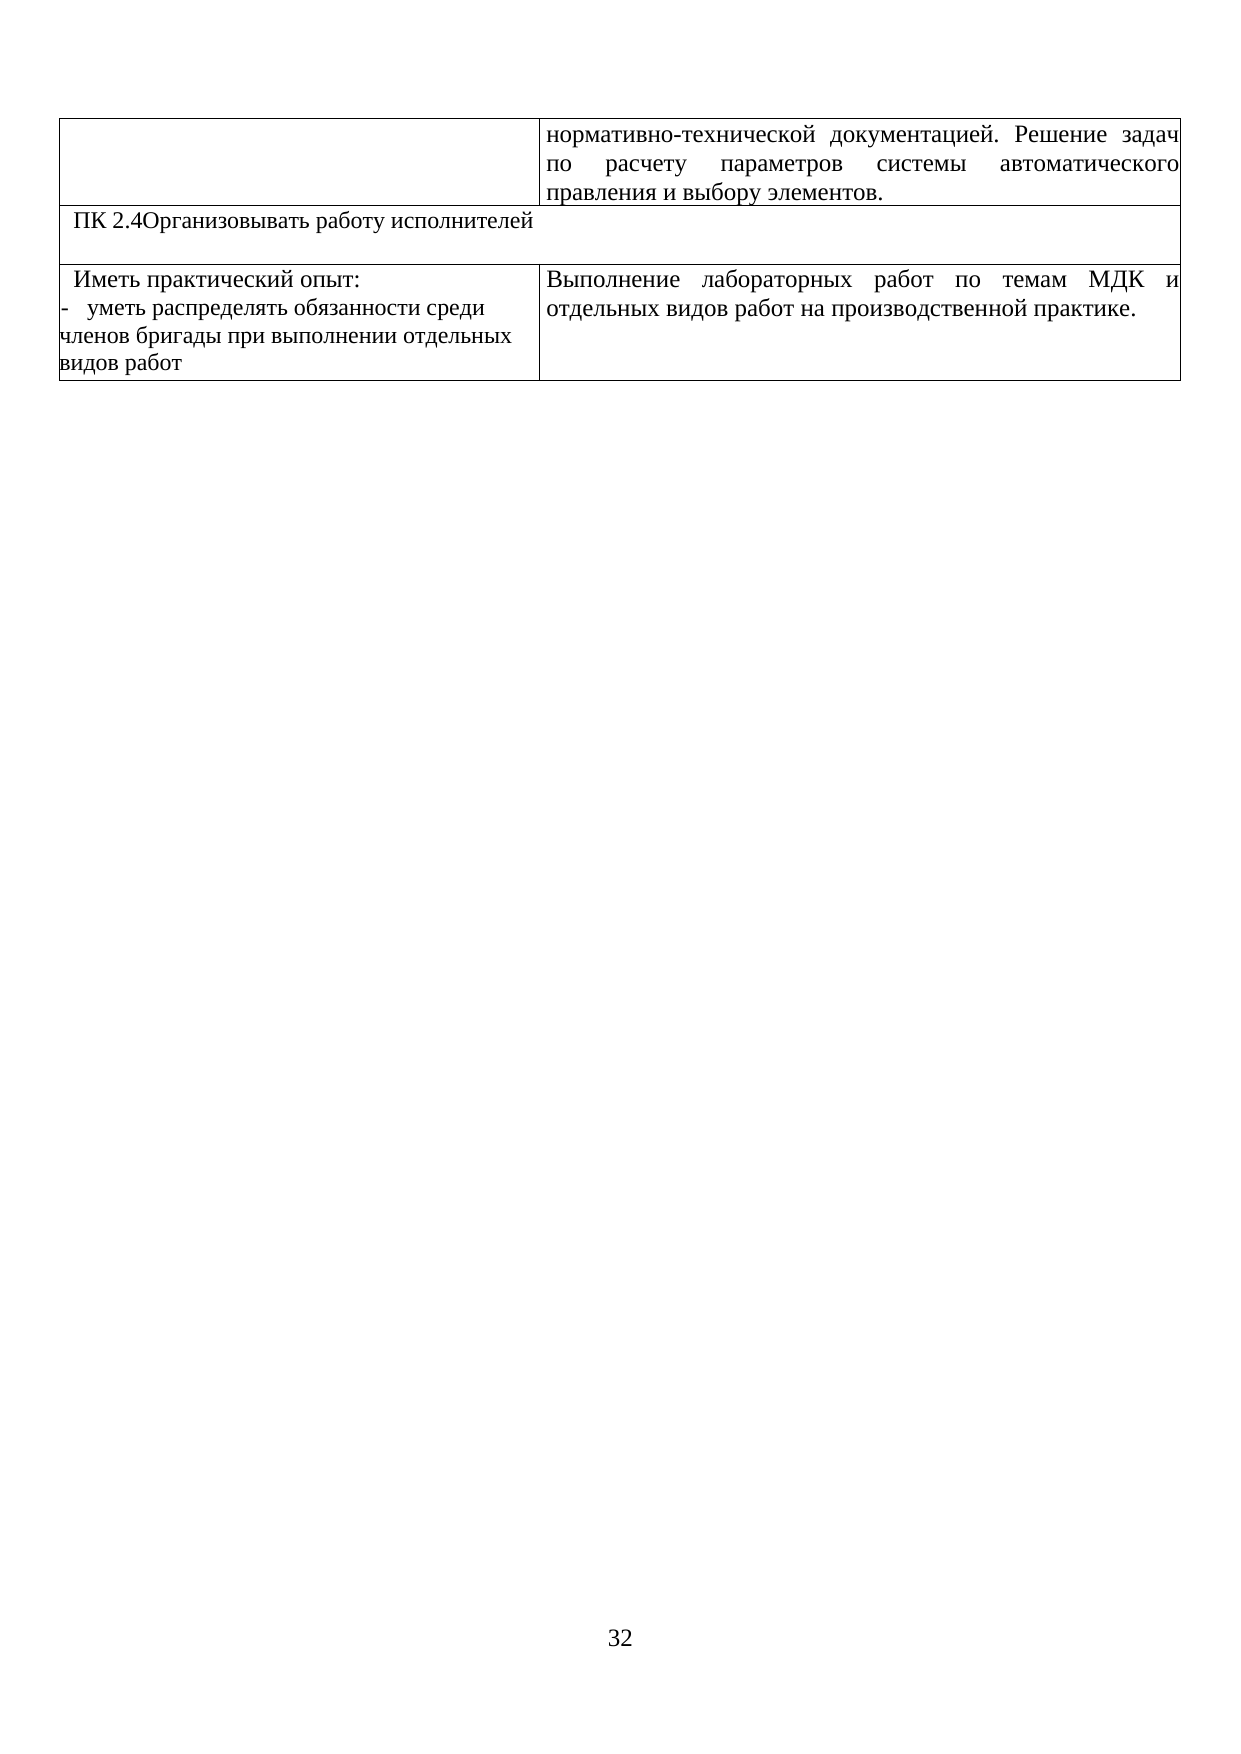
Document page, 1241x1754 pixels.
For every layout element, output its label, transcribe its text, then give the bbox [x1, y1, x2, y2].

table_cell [540, 119, 1180, 205]
table_cell Выполнение лабораторных работ по темам МДК и отдельных видов работ на производственной практике. [540, 265, 1180, 380]
table_cell ПК 2.4Организовывать работу исполнителей [60, 206, 1180, 263]
table_cell Иметь практический опыт: уметь распределять обязанности среди членов бригады при выполнении отдельных видов работ [60, 265, 539, 380]
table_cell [60, 119, 539, 205]
